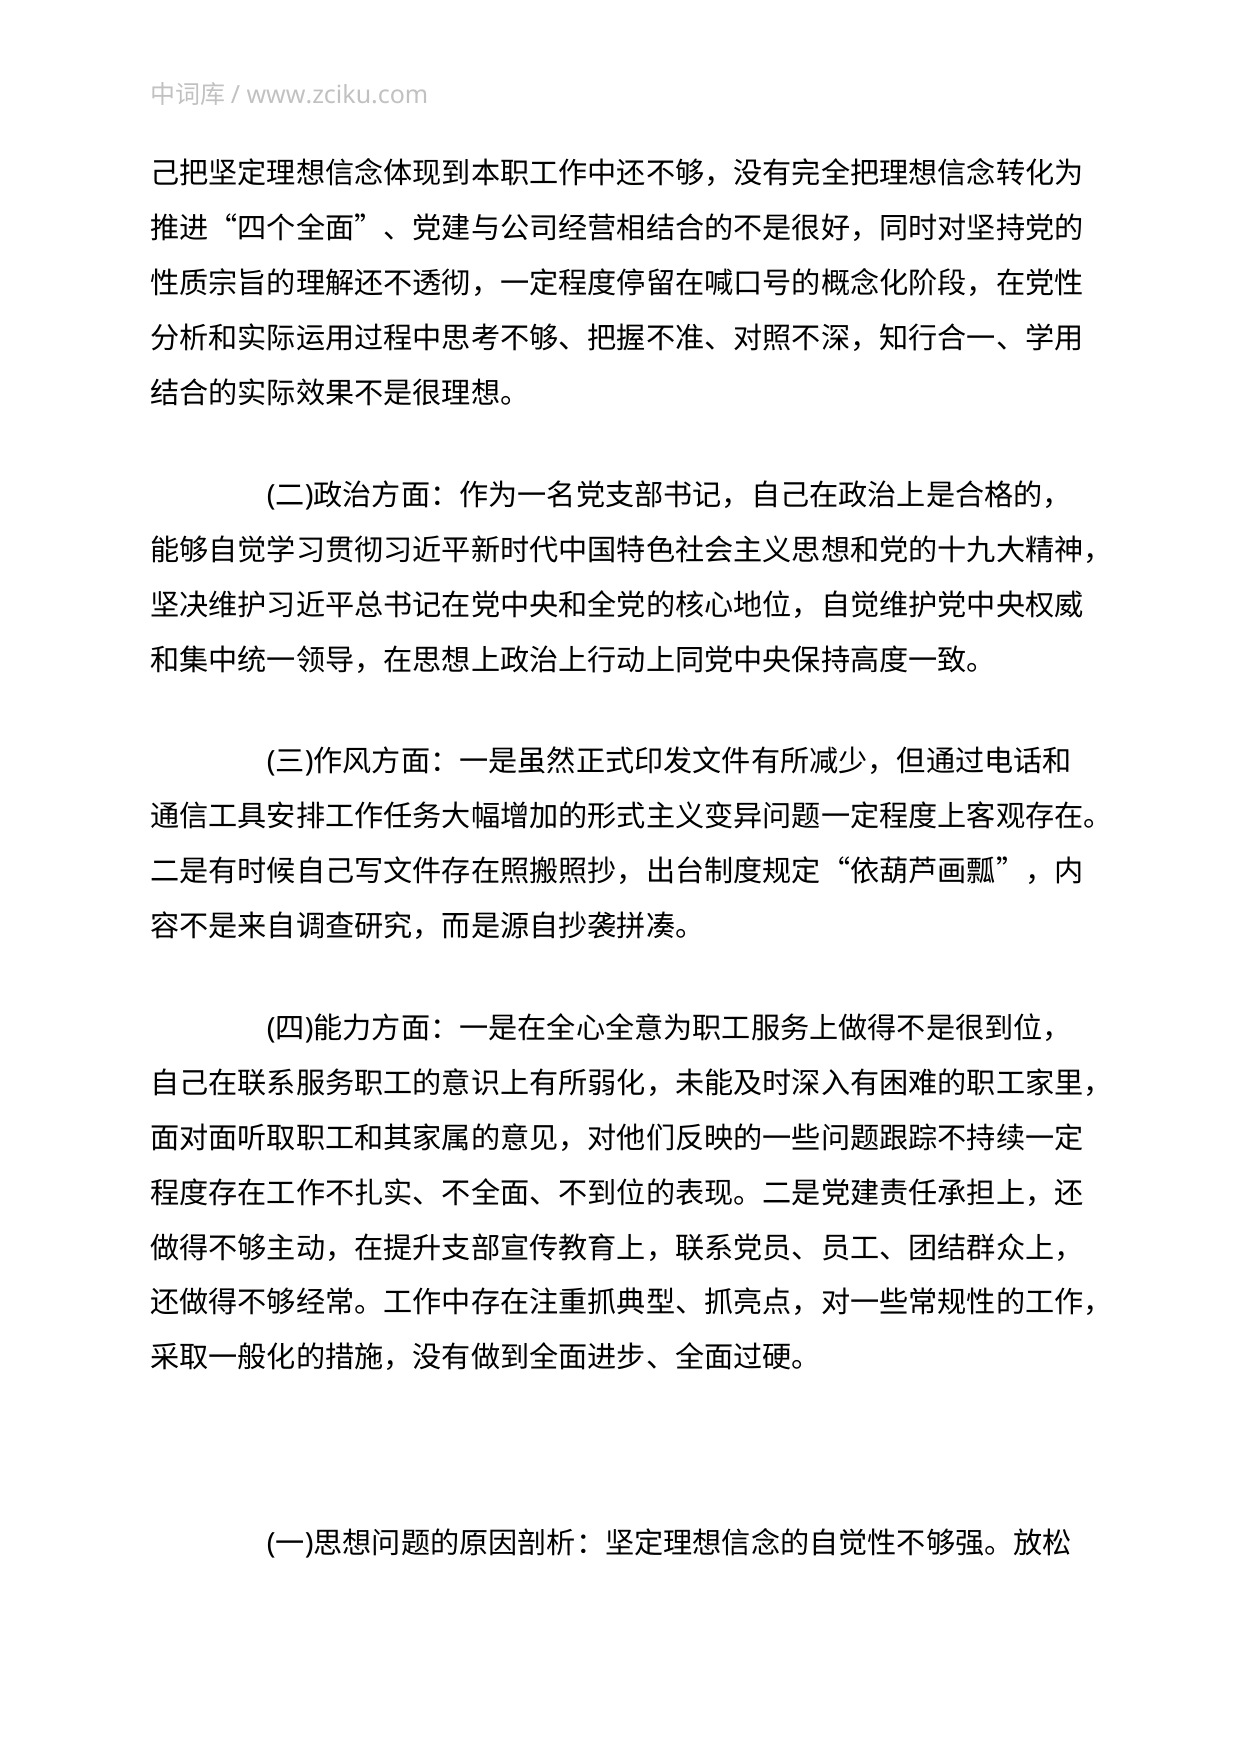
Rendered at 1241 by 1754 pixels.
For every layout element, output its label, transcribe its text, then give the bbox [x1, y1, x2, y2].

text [150, 1520, 1090, 1562]
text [150, 150, 1090, 412]
text (三)作风方面：一是虽然正式印发文件有所减少，但通过电话和通信工具安排工作任务大幅增加的形式主义变异问题一定程度上客观存在。二是有时候自己写文件存在照搬照抄，出台制度规定“依葫芦画瓢”，内容不是来自调查研究，而是源自抄袭拼凑。 [150, 738, 1090, 945]
text (二)政治方面：作为一名党支部书记，自己在政治上是合格的，能够自觉学习贯彻习近平新时代中国特色社会主义思想和党的十九大精神，坚决维护习近平总书记在党中央和全党的核心地位，自觉维护党中央权威和集中统一领导，在思想上政治上行动上同党中央保持高度一致。 [150, 471, 1090, 678]
text (四)能力方面：一是在全心全意为职工服务上做得不是很到位，自己在联系服务职工的意识上有所弱化，未能及时深入有困难的职工家里，面对面听取职工和其家属的意见，对他们反映的一些问题跟踪不持续一定程度存在工作不扎实、不全面、不到位的表现。二是党建责任承担上，还做得不够主动，在提升支部宣传教育上，联系党员、员工、团结群众上，还做得不够经常。工作中存在注重抓典型、抓亮点，对一些常规性的工作，采取一般化的措施，没有做到全面进步、全面过硬。 [150, 1004, 1090, 1376]
